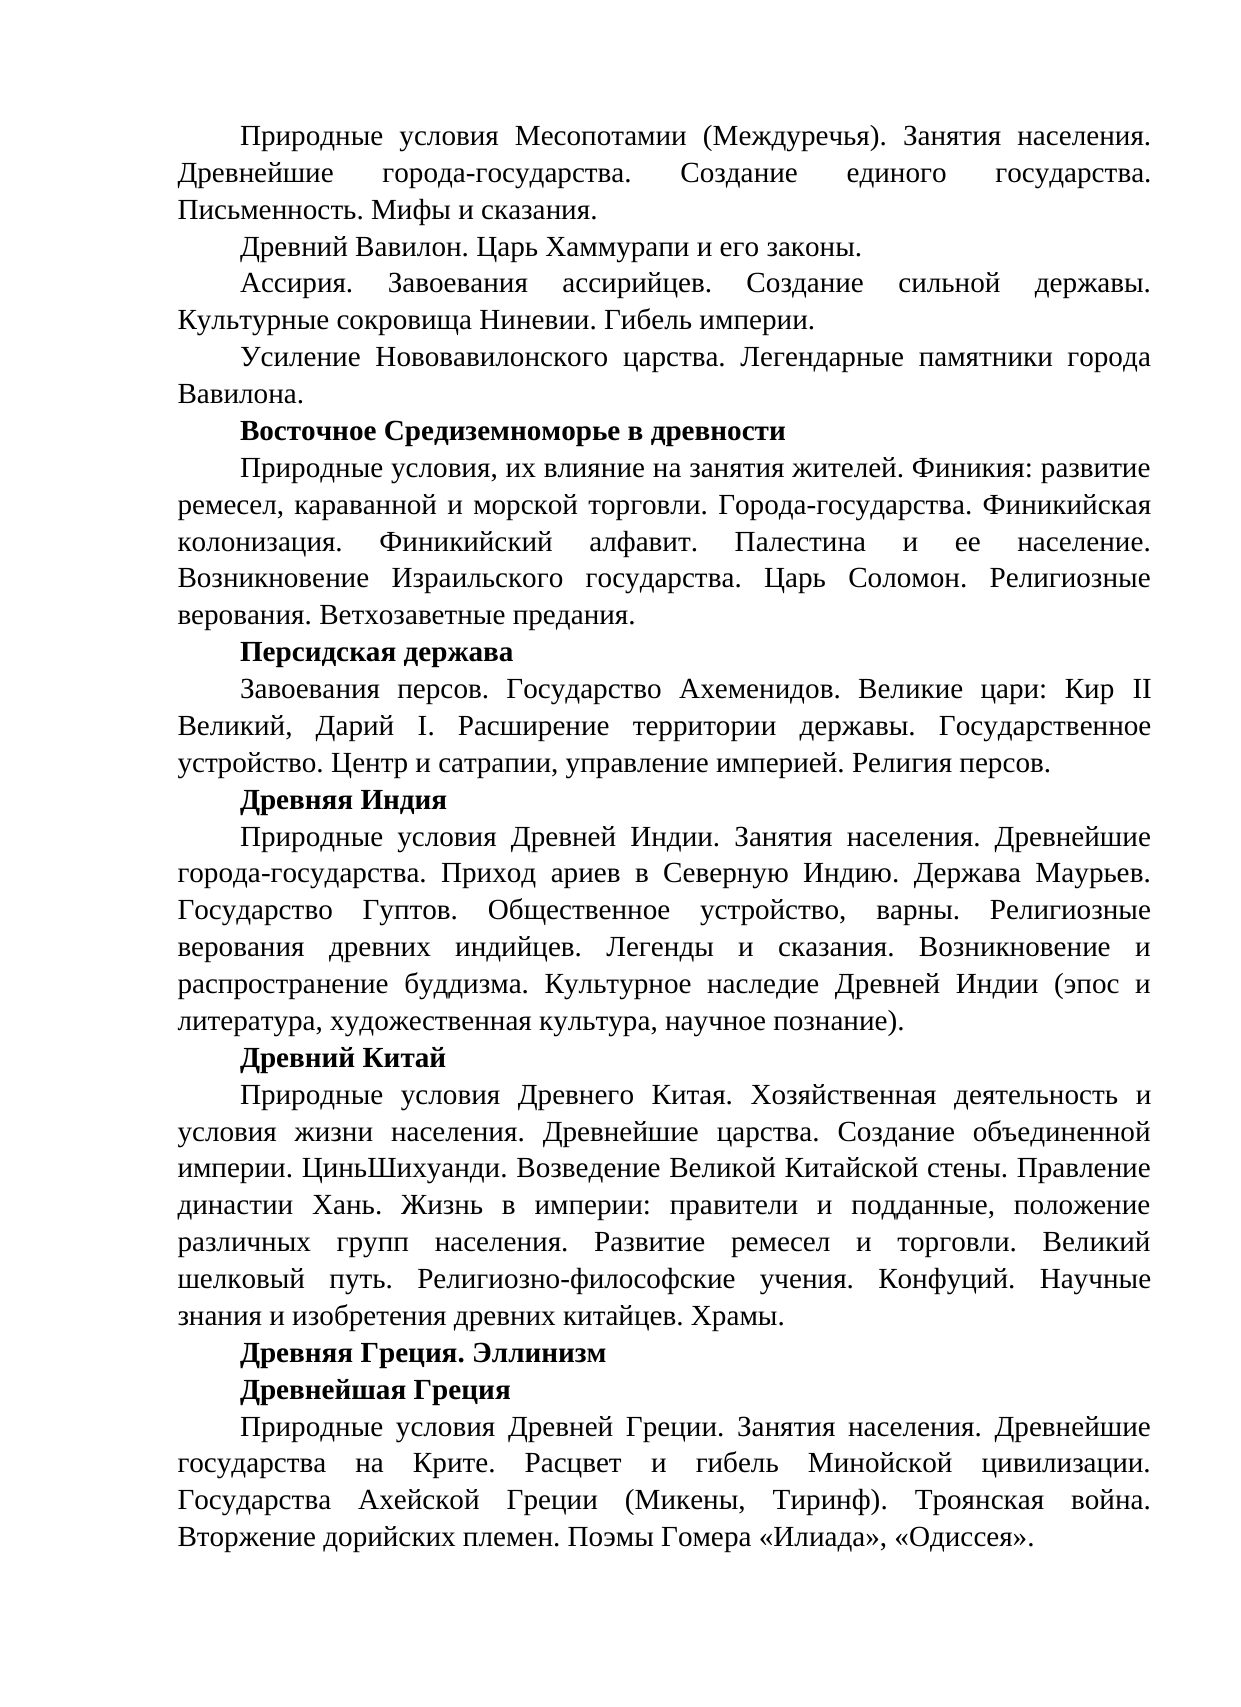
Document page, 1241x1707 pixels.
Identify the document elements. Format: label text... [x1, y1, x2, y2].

text Древний Китай [177, 1040, 1152, 1073]
text Персидская держава [177, 634, 1152, 668]
text Древнейшая Греция [177, 1372, 1152, 1405]
text Природные условия, их влияние на занятия жителей. Финикия: развитие ремесел, караванной и морской торговли. Города-государства. Финикийская колонизация. Финикийский алфавит. Палестина и ее население. Возникновение Израильского государства. Царь Соломон. Религиозные верования. Ветхозаветные предания. [177, 450, 1152, 631]
text Ассирия. Завоевания ассирийцев. Создание сильной державы. Культурные сокровища Ниневии. Гибель империи. [177, 266, 1152, 336]
text Природные условия Древнего Китая. Хозяйственная деятельность и условия жизни населения. Древнейшие царства. Создание объединенной империи. ЦиньШихуанди. Возведение Великой Китайской стены. Правление династии Хань. Жизнь в империи: правители и подданные, положение различных групп населения. Развитие ремесел и торговли. Великий шелковый путь. Религиозно-философские учения. Конфуций. Научные знания и изобретения древних китайцев. Храмы. [177, 1077, 1152, 1332]
text Древняя Индия [177, 782, 1152, 815]
text Природные условия Древней Греции. Занятия населения. Древнейшие государства на Крите. Расцвет и гибель Минойской цивилизации. Государства Ахейской Греции (Микены, Тиринф). Троянская война. Вторжение дорийских племен. Поэмы Гомера «Илиада», «Одиссея». [177, 1409, 1152, 1553]
text Завоевания персов. Государство Ахеменидов. Великие цари: Кир II Великий, Дарий I. Расширение территории державы. Государственное устройство. Центр и сатрапии, управление империей. Религия персов. [177, 671, 1152, 778]
text Древняя Греция. Эллинизм [177, 1335, 1152, 1368]
text Природные условия Месопотамии (Междуречья). Занятия населения. Древнейшие города-государства. Создание единого государства. Письменность. Мифы и сказания. [177, 118, 1152, 225]
text Древний Вавилон. Царь Хаммурапи и его законы. [177, 229, 1152, 262]
text Усиление Нововавилонского царства. Легендарные памятники города Вавилона. [177, 339, 1152, 410]
text Природные условия Древней Индии. Занятия населения. Древнейшие города-государства. Приход ариев в Северную Индию. Держава Маурьев. Государство Гуптов. Общественное устройство, варны. Религиозные верования древних индийцев. Легенды и сказания. Возникновение и распространение буддизма. Культурное наследие Древней Индии (эпос и литература, художественная культура, научное познание). [177, 819, 1152, 1037]
text Восточное Средиземноморье в древности [177, 413, 1152, 447]
